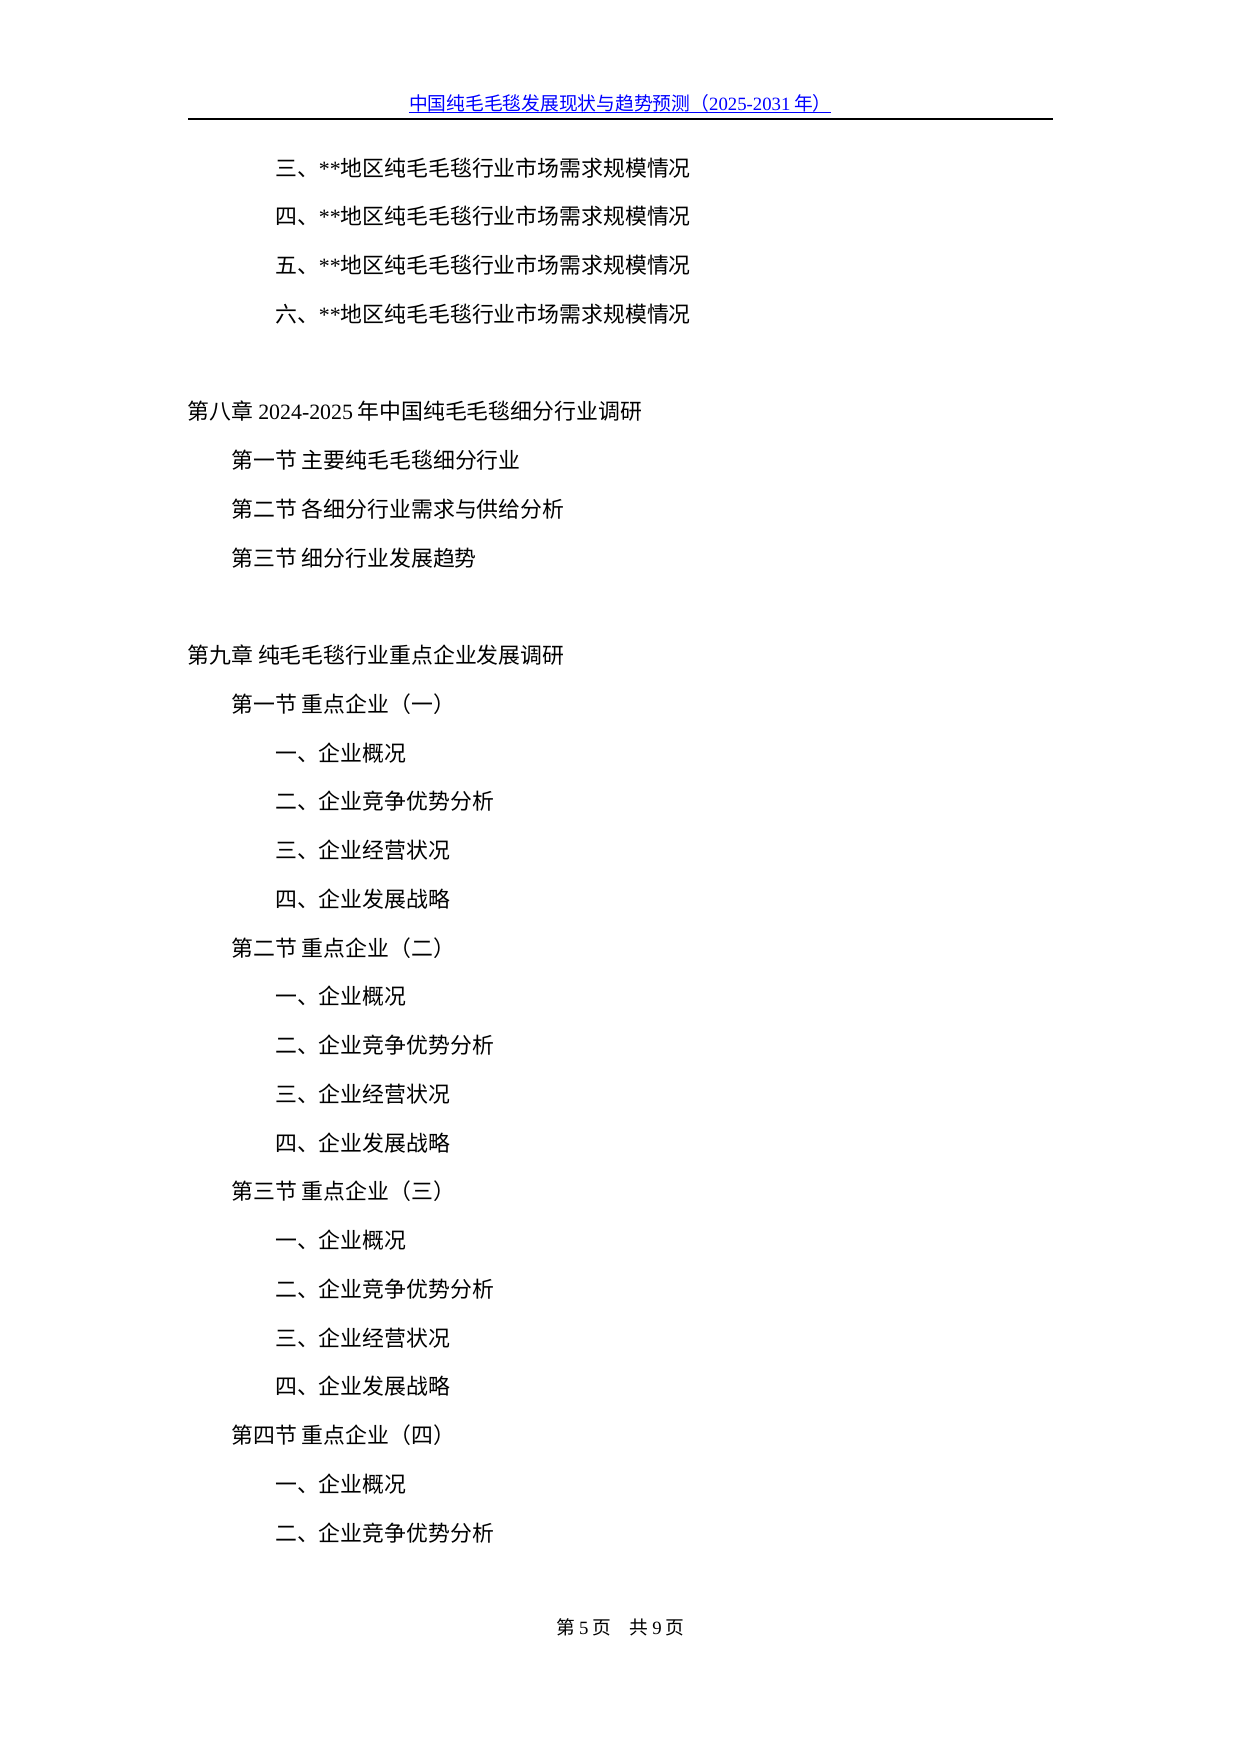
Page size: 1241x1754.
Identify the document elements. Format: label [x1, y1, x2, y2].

text [187, 150, 1053, 1548]
